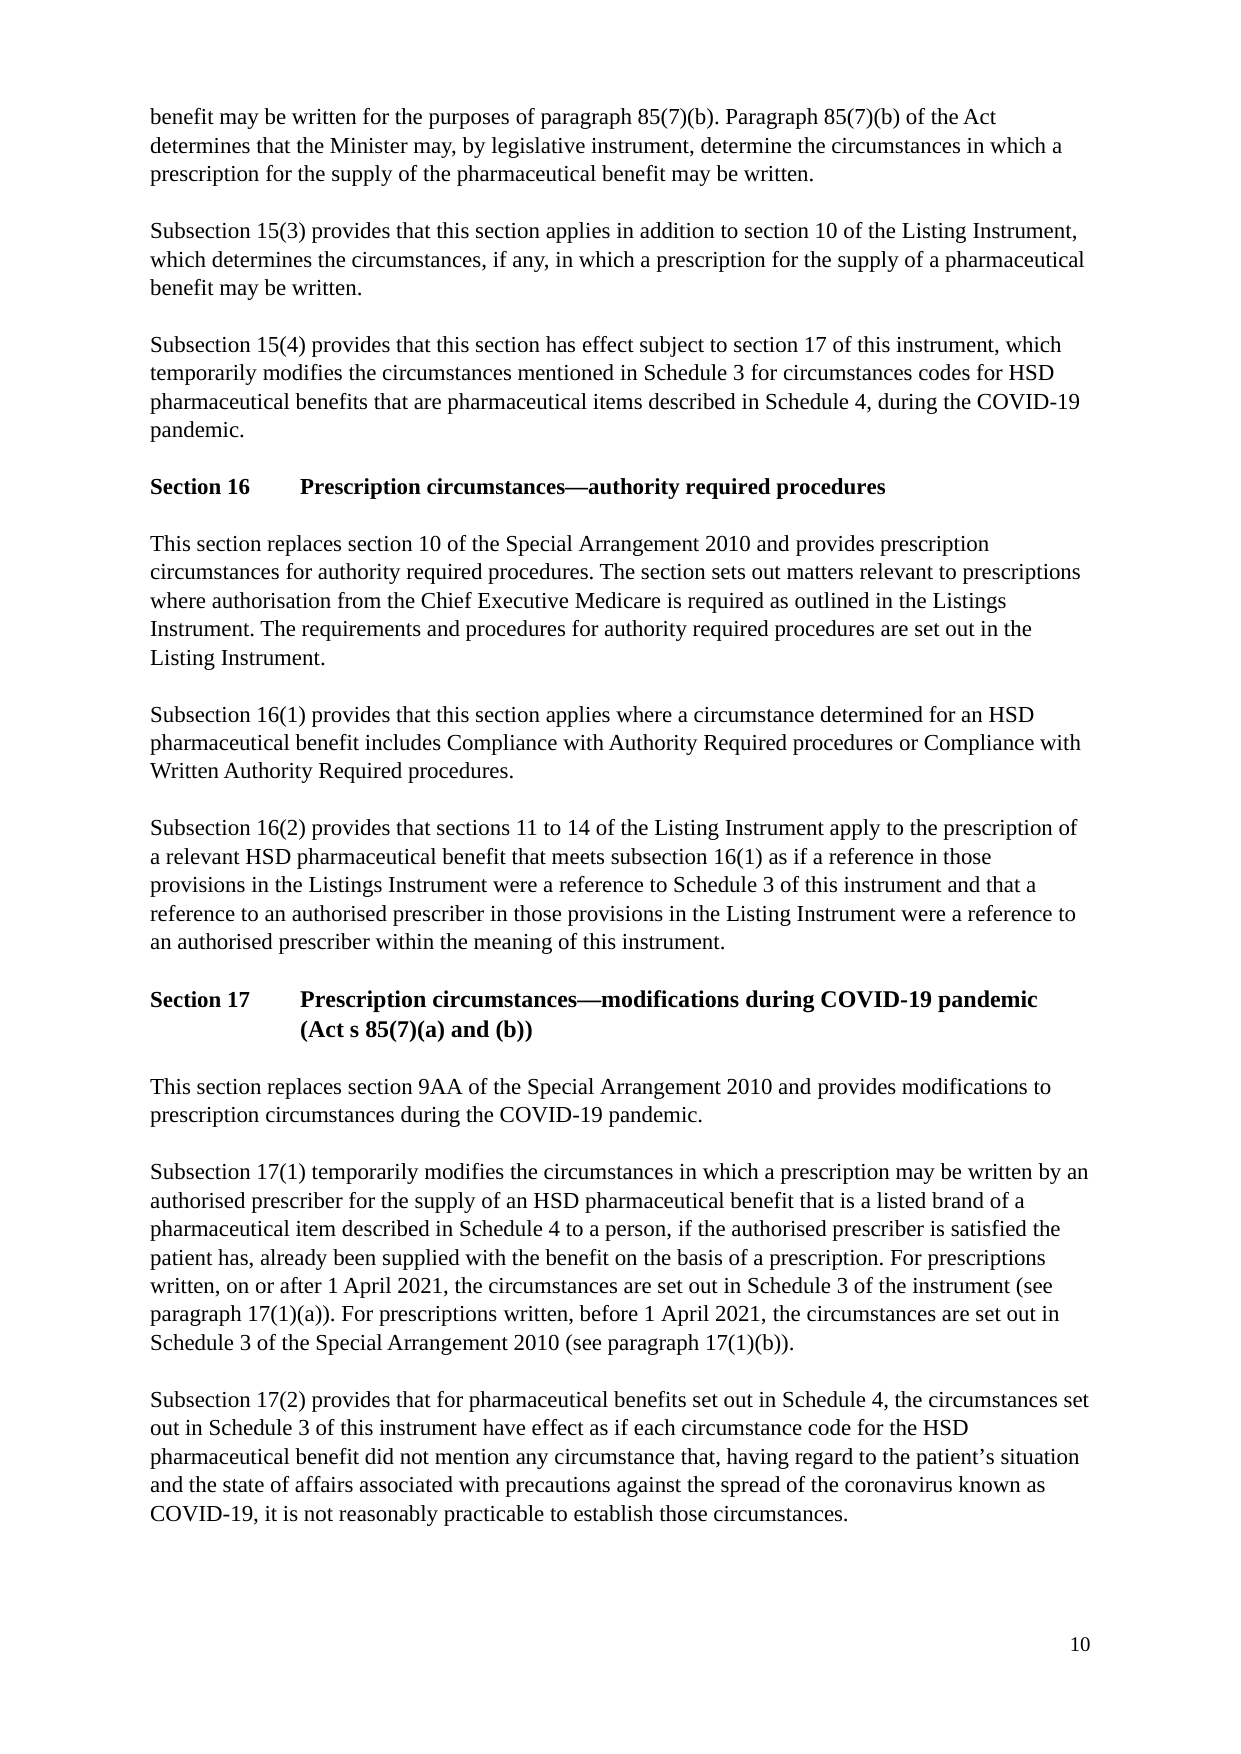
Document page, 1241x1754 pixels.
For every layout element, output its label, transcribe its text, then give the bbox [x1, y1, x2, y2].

text This section replaces section 10 of the Special Arrangement 2010 and provides prescription circumstances for authority required procedures. The section sets out matters relevant to prescriptions where authorisation from the Chief Executive Medicare is required as outlined in the Listings Instrument. The requirements and procedures for authority required procedures are set out in the Listing Instrument. [150, 530, 1090, 670]
text Subsection 17(1) temporarily modifies the circumstances in which a prescription may be written by an authorised prescriber for the supply of an HSD pharmaceutical benefit that is a listed brand of a pharmaceutical item described in Schedule 4 to a person, if the authorised prescriber is satisfied the patient has, already been supplied with the benefit on the basis of a prescription. For prescriptions written, on or after 1 April 2021, the circumstances are set out in Schedule 3 of the instrument (see paragraph 17(1)(a)). For prescriptions written, before 1 April 2021, the circumstances are set out in Schedule 3 of the Special Arrangement 2010 (see paragraph 17(1)(b)). [150, 1158, 1090, 1355]
text Subsection 17(2) provides that for pharmaceutical benefits set out in Schedule 4, the circumstances set out in Schedule 3 of this instrument have effect as if each circumstance code for the HSD pharmaceutical benefit did not mention any circumstance that, having regard to the patient’s situation and the state of affairs associated with precautions against the spread of the coronavirus known as COVID-19, it is not reasonably practicable to establish those circumstances. [150, 1386, 1090, 1526]
text (Act s 85(7)(a) and (b)) [300, 1015, 1090, 1042]
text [150, 103, 1090, 187]
text Section 17 Prescription circumstances—modifications during COVID-19 pandemic [150, 985, 1090, 1013]
text Section 16 Prescription circumstances—authority required procedures [150, 473, 1090, 499]
text Subsection 16(1) provides that this section applies where a circumstance determined for an HSD pharmaceutical benefit includes Compliance with Authority Required procedures or Compliance with Written Authority Required procedures. [150, 701, 1090, 784]
text Subsection 15(3) provides that this section applies in addition to section 10 of the Listing Instrument, which determines the circumstances, if any, in which a prescription for the supply of a pharmaceutical benefit may be written. [150, 217, 1090, 300]
text Subsection 16(2) provides that sections 11 to 14 of the Listing Instrument apply to the prescription of a relevant HSD pharmaceutical benefit that meets subsection 16(1) as if a reference in those provisions in the Listings Instrument were a reference to Schedule 3 of this instrument and that a reference to an authorised prescriber in those provisions in the Listing Instrument were a reference to an authorised prescriber within the meaning of this instrument. [150, 814, 1090, 954]
text This section replaces section 9AA of the Special Arrangement 2010 and provides modifications to prescription circumstances during the COVID-19 pandemic. [150, 1073, 1090, 1128]
text Subsection 15(4) provides that this section has effect subject to section 17 of this instrument, which temporarily modifies the circumstances mentioned in Schedule 3 for circumstances codes for HSD pharmaceutical benefits that are pharmaceutical items described in Schedule 4, during the COVID-19 pandemic. [150, 331, 1090, 443]
